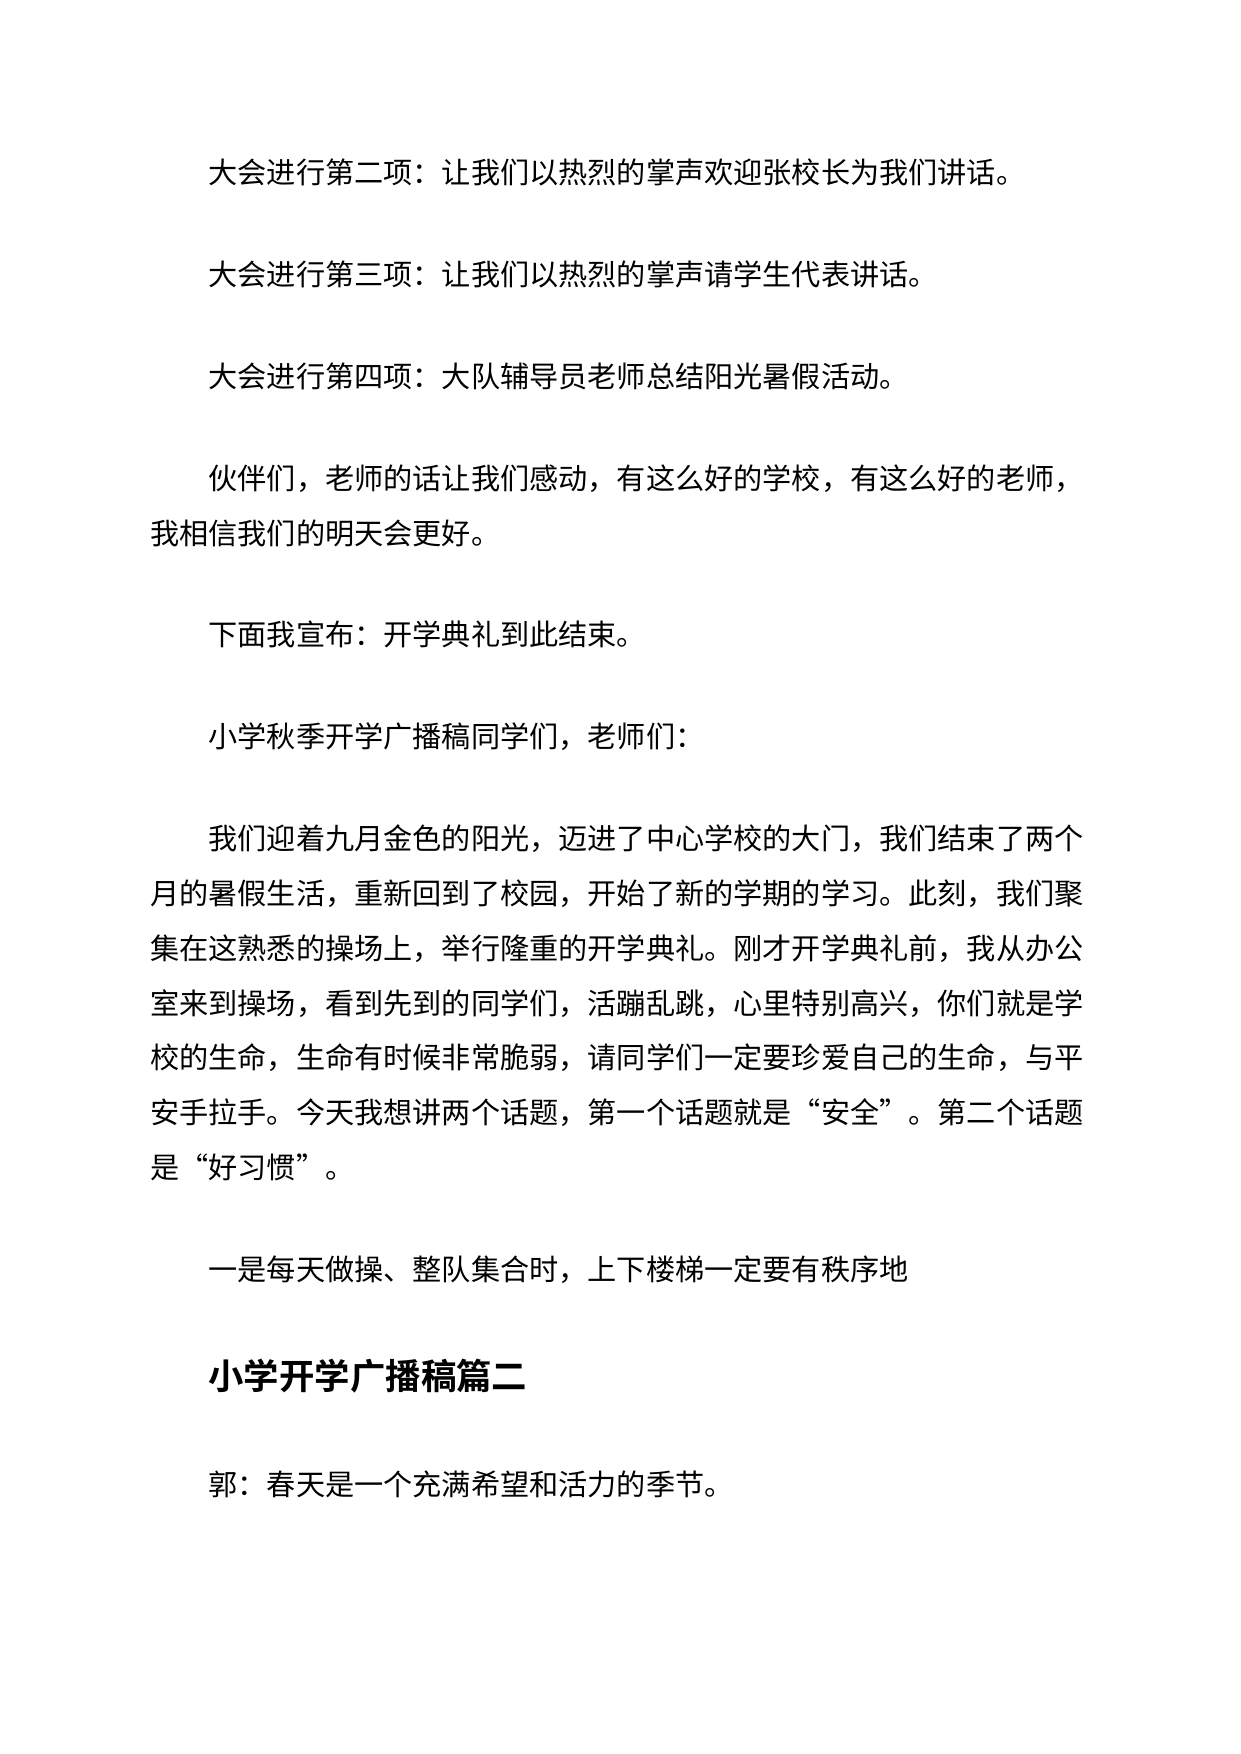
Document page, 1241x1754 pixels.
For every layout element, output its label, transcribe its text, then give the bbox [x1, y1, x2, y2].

text 一是每天做操、整队集合时，上下楼梯一定要有秩序地 [150, 1247, 1090, 1289]
text 伙伴们，老师的话让我们感动，有这么好的学校，有这么好的老师，我相信我们的明天会更好。 [150, 455, 1090, 552]
text 小学开学广播稿篇二 [150, 1348, 1090, 1400]
text 下面我宣布：开学典礼到此结束。 [150, 612, 1090, 654]
text 大会进行第二项：让我们以热烈的掌声欢迎张校长为我们讲话。 [150, 150, 1090, 192]
text 小学秋季开学广播稿同学们，老师们： [150, 714, 1090, 756]
text 大会进行第三项：让我们以热烈的掌声请学生代表讲话。 [150, 252, 1090, 294]
text 郭：春天是一个充满希望和活力的季节。 [150, 1462, 1090, 1504]
text 我们迎着九月金色的阳光，迈进了中心学校的大门，我们结束了两个月的暑假生活，重新回到了校园，开始了新的学期的学习。此刻，我们聚集在这熟悉的操场上，举行隆重的开学典礼。刚才开学典礼前，我从办公室来到操场，看到先到的同学们，活蹦乱跳，心里特别高兴，你们就是学校的生命，生命有时候非常脆弱，请同学们一定要珍爱自己的生命，与平安手拉手。今天我想讲两个话题，第一个话题就是“安全”。第二个话题是“好习惯”。 [150, 816, 1090, 1187]
text 大会进行第四项：大队辅导员老师总结阳光暑假活动。 [150, 353, 1090, 396]
